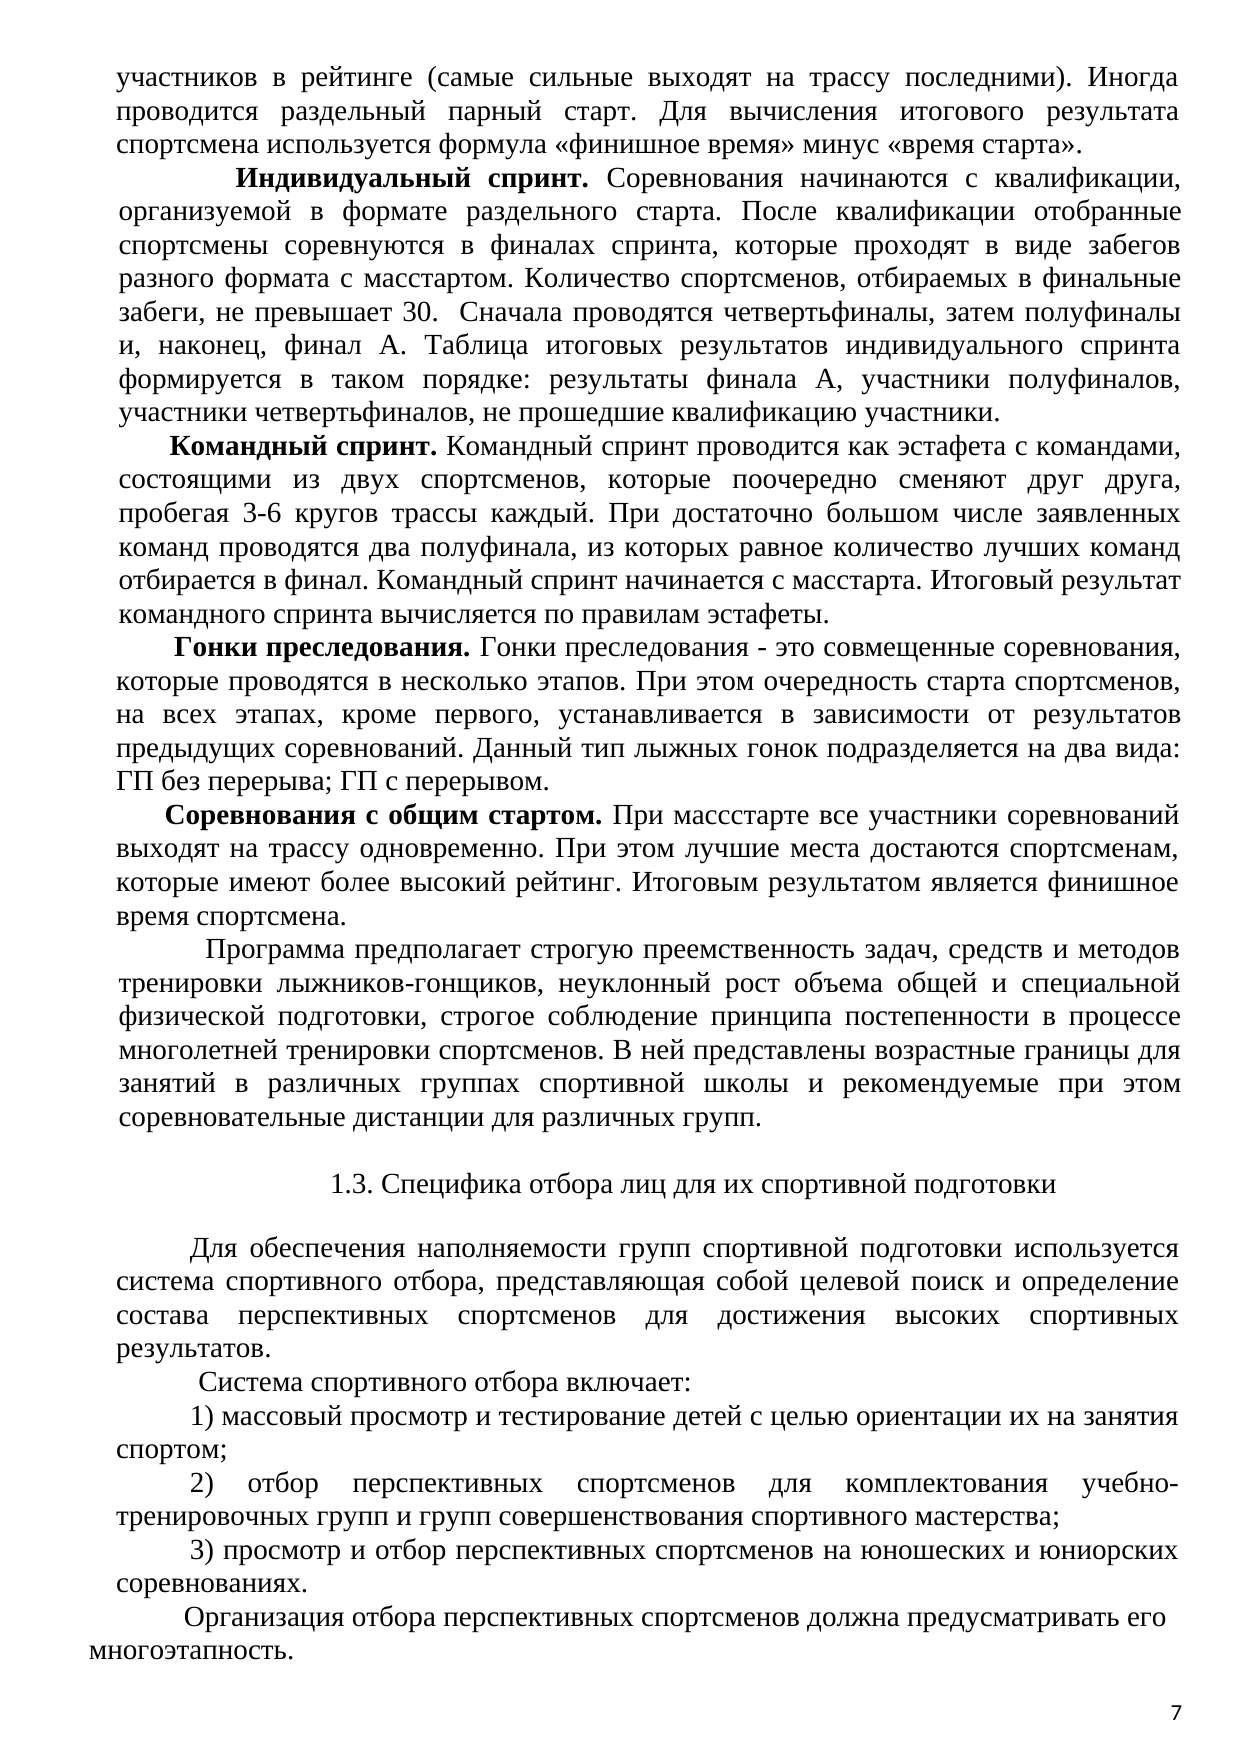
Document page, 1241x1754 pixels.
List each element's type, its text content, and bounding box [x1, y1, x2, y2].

text Организация отбора перспективных спортсменов должна предусматривать его многоэтапность. [89, 1599, 1182, 1666]
text Индивидуальный спринт. Соревнования начинаются с квалификации, организуемой в формате раздельного старта. После квалификации отобранные спортсмены соревнуются в финалах спринта, которые проходят в виде забегов разного формата с масстартом. Количество спортсменов, отбираемых в финальные забеги, не превышает 30. Сначала проводятся четвертьфиналы, затем полуфиналы и, наконец, финал А. Таблица итоговых результатов индивидуального спринта формируется в таком порядке: результаты финала А, участники полуфиналов, участники четвертьфиналов, не прошедшие квалификацию участники. [118, 160, 1182, 428]
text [116, 59, 1180, 160]
text Командный спринт. Командный спринт проводится как эстафета с командами, состоящими из двух спортсменов, которые поочередно сменяют друг друга, пробегая 3-6 кругов трассы каждый. При достаточно большом числе заявленных команд проводятся два полуфинала, из которых равное количество лучших команд отбирается в финал. Командный спринт начинается с масстарта. Итоговый результат командного спринта вычисляется по правилам эстафеты. [118, 428, 1182, 629]
text Для обеспечения наполняемости групп спортивной подготовки используется система спортивного отбора, представляющая собой целевой поиск и определение состава перспективных спортсменов для достижения высоких спортивных результатов. [116, 1230, 1180, 1364]
text Система спортивного отбора включает: [191, 1364, 1182, 1398]
text Гонки преследования. Гонки преследования - это совмещенные соревнования, которые проводятся в несколько этапов. При этом очередность старта спортсменов, на всех этапах, кроме первого, устанавливается в зависимости от результатов предыдущих соревнований. Данный тип лыжных гонок подразделяется на два вида: ГП без перерыва; ГП с перерывом. [116, 629, 1182, 797]
text 2) отбор перспективных спортсменов для комплектования учебно-тренировочных групп и групп совершенствования спортивного мастерства; [116, 1465, 1180, 1532]
text 1) массовый просмотр и тестирование детей с целью ориентации их на занятия спортом; [116, 1398, 1180, 1465]
text Программа предполагает строгую преемственность задач, средств и методов тренировки лыжников-гонщиков, неуклонный рост объема общей и специальной физической подготовки, строгое соблюдение принципа постепенности в процессе многолетней тренировки спортсменов. В ней представлены возрастные границы для занятий в различных группах спортивной школы и рекомендуемые при этом соревновательные дистанции для различных групп. [118, 931, 1182, 1132]
text Соревнования с общим стартом. При массстарте все участники соревнований выходят на трассу одновременно. При этом лучшие места достаются спортсменам, которые имеют более высокий рейтинг. Итоговым результатом является финишное время спортсмена. [116, 797, 1180, 931]
list 1.3. Специфика отбора лиц для их спортивной подготовки [89, 1166, 1240, 1199]
text 3) просмотр и отбор перспективных спортсменов на юношеских и юниорских соревнованиях. [116, 1532, 1180, 1599]
